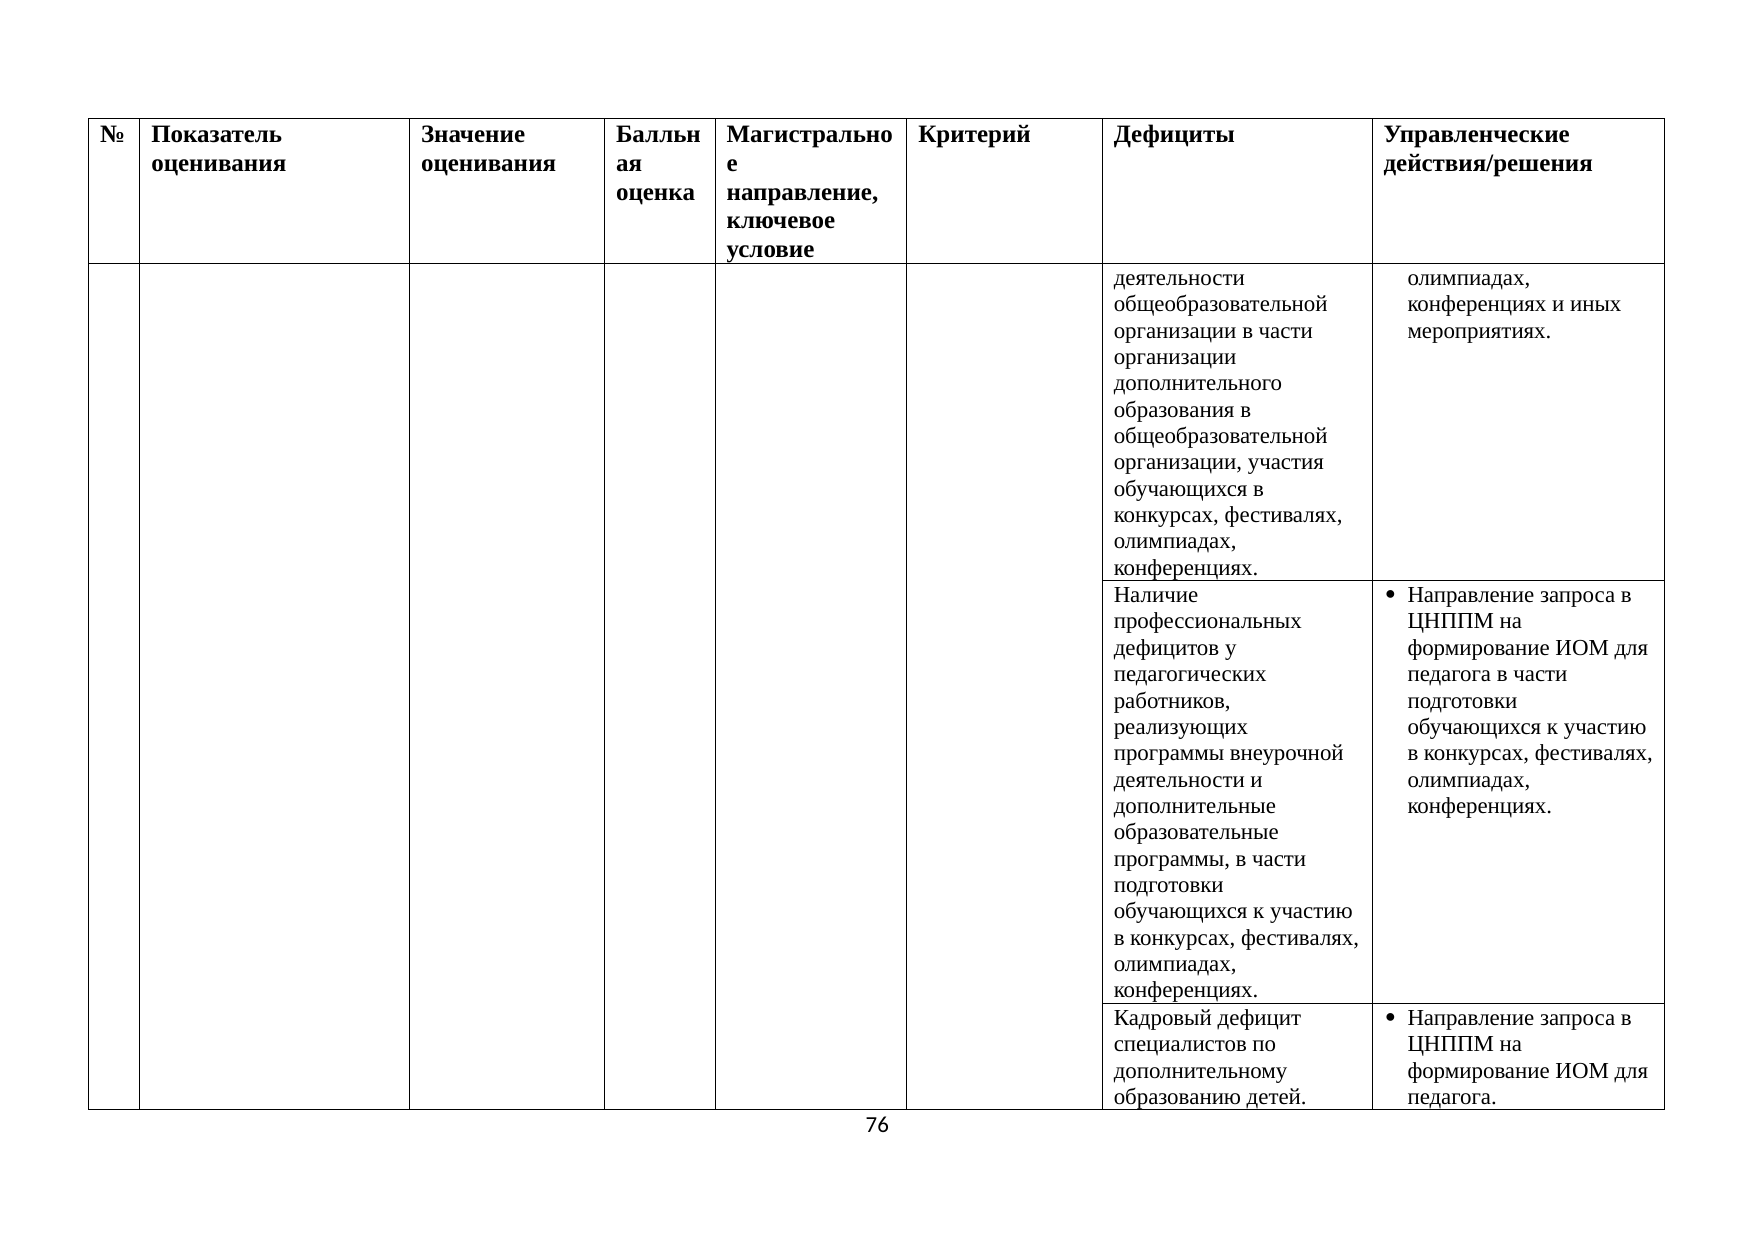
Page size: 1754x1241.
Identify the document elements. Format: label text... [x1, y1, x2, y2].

table_header Магистральное направление, ключевое условие [716, 119, 906, 263]
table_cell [1103, 1004, 1372, 1109]
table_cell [1373, 1004, 1664, 1109]
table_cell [1103, 264, 1372, 580]
table_header Дефициты [1103, 119, 1372, 263]
table_cell Наличие профессиональных дефицитов у педагогических работников, реализующих программы внеурочной деятельности и дополнительные образовательные программы, в части подготовки обучающихся к участию в конкурсах, фестивалях, олимпиадах, конференциях. [1103, 581, 1372, 1003]
table_header Балльная оценка [605, 119, 715, 263]
table_header Управленческие действия/решения [1373, 119, 1664, 263]
table_header Критерий [907, 119, 1102, 263]
table_cell Направление запроса в ЦНППМ на формирование ИОМ для педагога в части подготовки обучающихся к участию в конкурсах, фестивалях, олимпиадах, конференциях. [1373, 581, 1664, 1003]
table_header Значение оценивания [410, 119, 604, 263]
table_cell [1373, 264, 1664, 580]
table_header Показатель оценивания [140, 119, 409, 263]
table_header № [89, 119, 139, 263]
